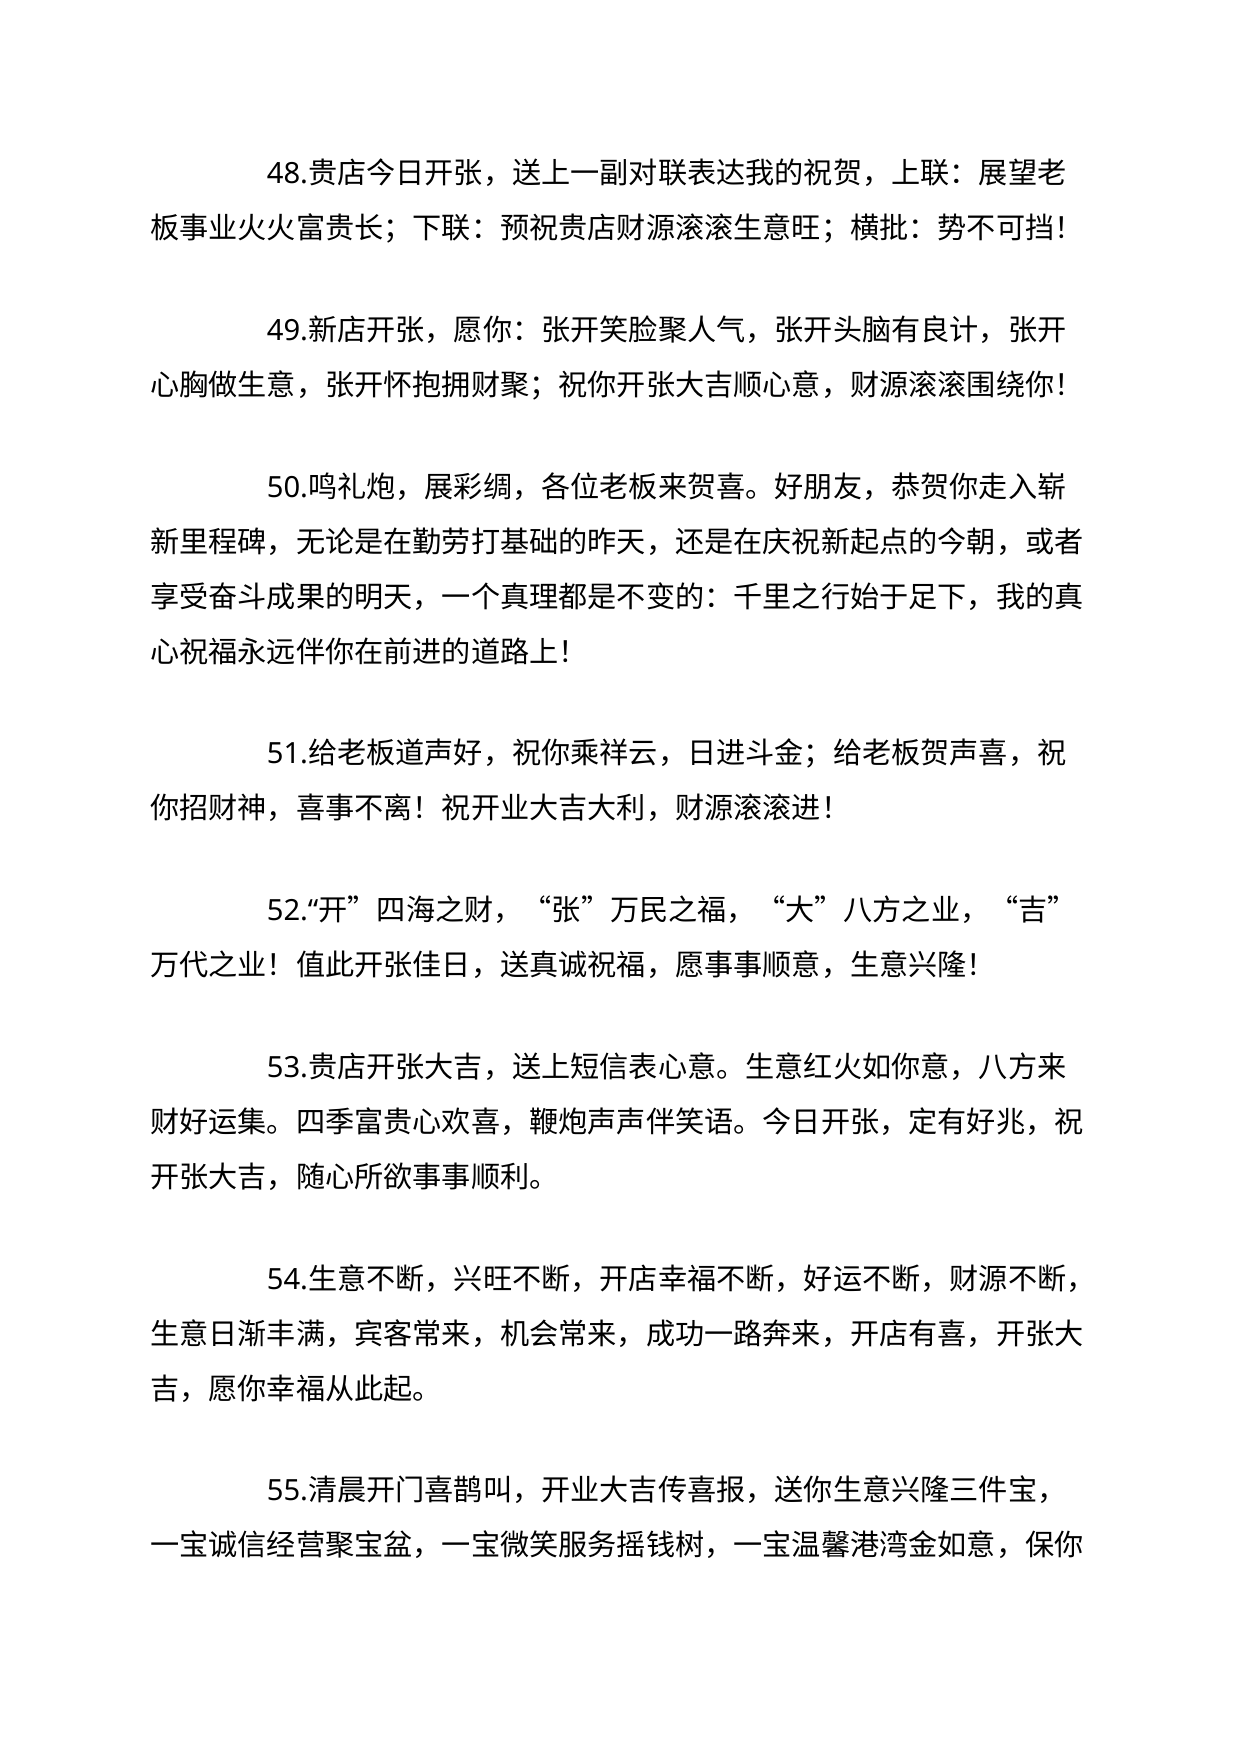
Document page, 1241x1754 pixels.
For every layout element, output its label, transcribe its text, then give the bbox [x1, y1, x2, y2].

text 52.“开”四海之财，“张”万民之福，“大”八方之业，“吉”万代之业！值此开张佳日，送真诚祝福，愿事事顺意，生意兴隆！ [150, 887, 1090, 984]
text 49.新店开张，愿你：张开笑脸聚人气，张开头脑有良计，张开心胸做生意，张开怀抱拥财聚；祝你开张大吉顺心意，财源滚滚围绕你！ [150, 307, 1090, 404]
text 50.鸣礼炮，展彩绸，各位老板来贺喜。好朋友，恭贺你走入崭新里程碑，无论是在勤劳打基础的昨天，还是在庆祝新起点的今朝，或者享受奋斗成果的明天，一个真理都是不变的：千里之行始于足下，我的真心祝福永远伴你在前进的道路上！ [150, 463, 1090, 671]
text 54.生意不断，兴旺不断，开店幸福不断，好运不断，财源不断，生意日渐丰满，宾客常来，机会常来，成功一路奔来，开店有喜，开张大吉，愿你幸福从此起。 [150, 1255, 1090, 1407]
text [150, 1467, 1090, 1564]
text 51.给老板道声好，祝你乘祥云，日进斗金；给老板贺声喜，祝你招财神，喜事不离！祝开业大吉大利，财源滚滚进！ [150, 730, 1090, 827]
text 48.贵店今日开张，送上一副对联表达我的祝贺，上联：展望老板事业火火富贵长；下联：预祝贵店财源滚滚生意旺；横批：势不可挡！ [150, 150, 1090, 247]
text 53.贵店开张大吉，送上短信表心意。生意红火如你意，八方来财好运集。四季富贵心欢喜，鞭炮声声伴笑语。今日开张，定有好兆，祝开张大吉，随心所欲事事顺利。 [150, 1044, 1090, 1196]
